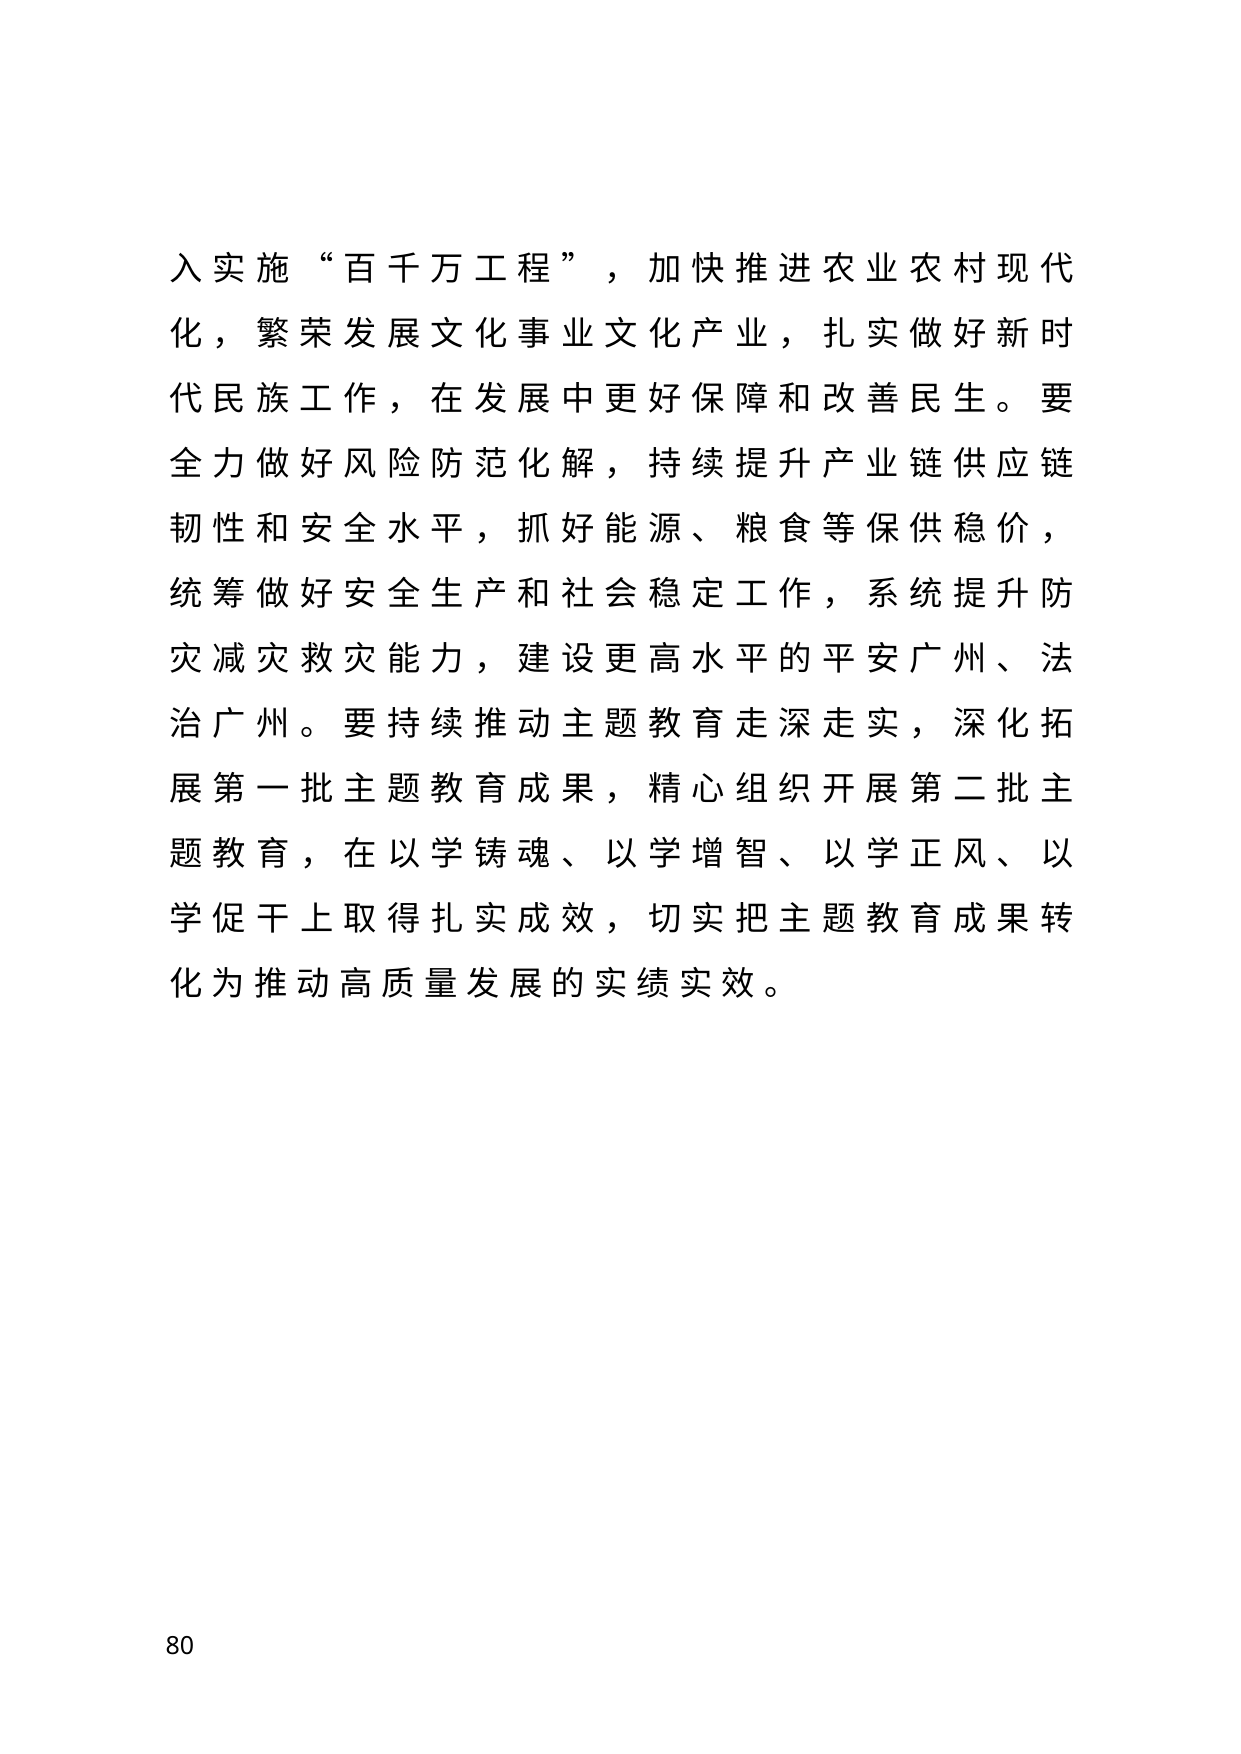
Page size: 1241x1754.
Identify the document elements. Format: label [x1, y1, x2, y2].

text [169, 233, 1083, 1013]
